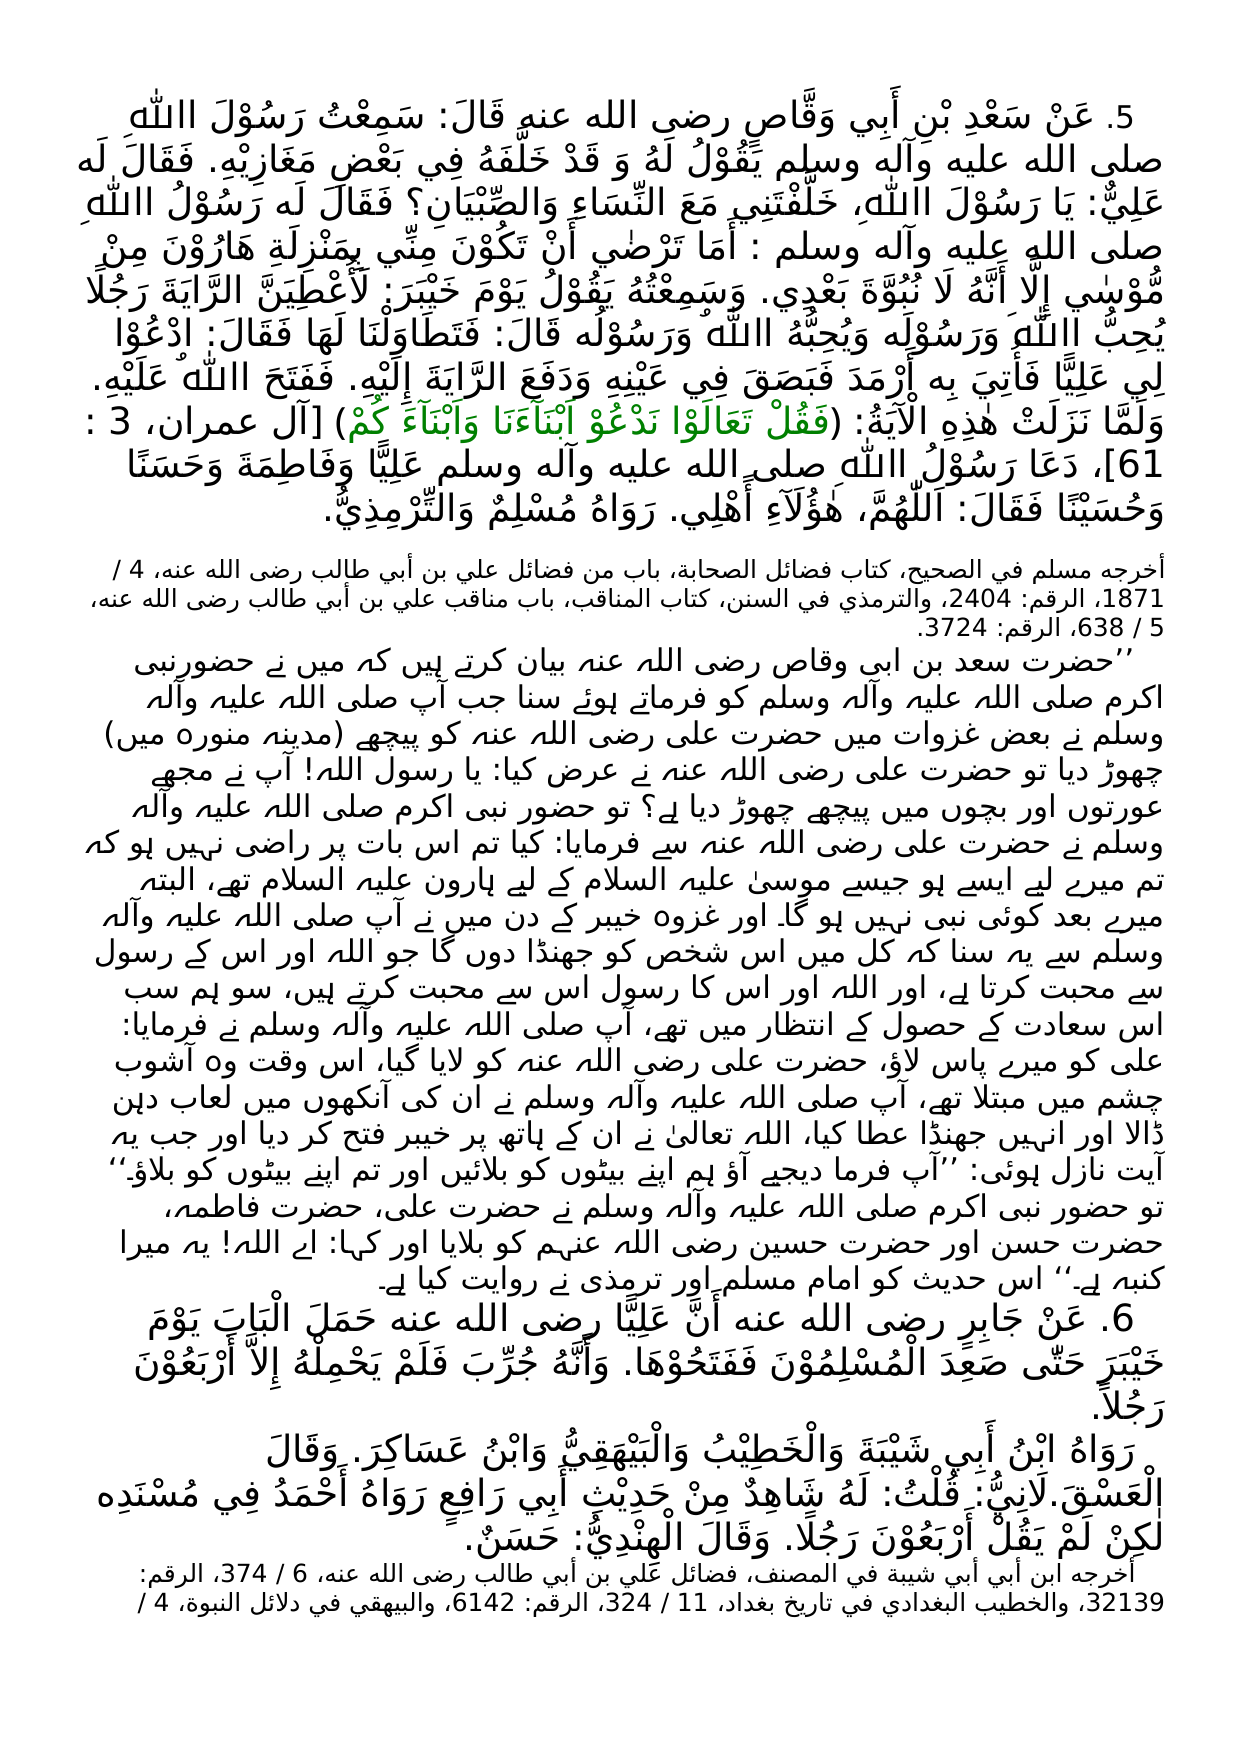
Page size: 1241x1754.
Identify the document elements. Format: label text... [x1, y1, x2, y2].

text 5. عَنْ سَعْدِ بْنِ أَبِي وَقَّاصٍ رضی الله عنه قَالَ: سَمِعْتُ رَسُوْلَ اﷲِ صلی الله عليه وآله وسلم يَقُوْلُ لَهُ وَ قَدْ خَلَّفَهُ فِي بَعْضِ مَغَازِيْهِ. فَقَالَ لَه عَلِيٌّ: يَا رَسُوْلَ اﷲِ، خَلَّفْتَنِي مَعَ النِّسَاءِ وَالصِّبْيَانِ؟ فَقَالَ لَه رَسُوْلُ اﷲِ صلی الله عليه وآله وسلم : أَمَا تَرْضٰي أَنْ تَکُوْنَ مِنِّي بِمَنْزِلَةِ هَارُوْنَ مِنْ مُّوْسٰي إِلَّا أَنَّهُ لَا نُبُوَّةَ بَعْدِي. وَسَمِعْتُهُ يَقُوْلُ يَوْمَ خَيْبَرَ: لَأُعْطِيَنَّ الرَّايَةَ رَجُلًا يُحِبُّ اﷲَ وَرَسُوْلَه وَيُحِبُّهُ اﷲُ وَرَسُوْلُه قَالَ: فَتَطَاوَلْنَا لَهَا فَقَالَ: ادْعُوْا لِي عَلِيًّا فَأُتِيَ بِه أَرْمَدَ فَبَصَقَ فِي عَيْنِهِ وَدَفَعَ الرَّايَةَ إِلَيْهِ. فَفَتَحَ اﷲُ عَلَيْهِ. وَلَمَّا نَزَلَتْ هٰذِهِ الْآيَةُ: ﴿فَقُلْ تَعَالَوْا نَدْعُوْ اَبْنَآءَنَا وَاَبْنَآءَ کُمْ﴾ [آل عمران، 3 : 61]، دَعَا رَسُوْلُ اﷲِ صلی الله عليه وآله وسلم عَلِيًّا وَفَاطِمَةَ وَحَسَنًا وَحُسَيْنًا فَقَالَ: اَللّٰهُمَّ، هٰؤُلَآءِ أًهْلِي. رَوَاهُ مُسْلِمٌ وَالتِّرْمِذِيُّ. [75, 94, 1165, 530]
text 6. عَنْ جَابِرٍ رضی الله عنه أَنَّ عَلِيًّا رضی الله عنه حَمَلَ الْبَابَ يَوْمَ خَيْبَرَ حَتّٰی صَعِدَ الْمُسْلِمُوْنَ فَفَتَحُوْهَا. وَأَنَّهُ جُرِّبَ فَلَمْ يَحْمِلْهُ إِلاَّ أَرْبَعُوْنَ رَجُلاً. [75, 1297, 1165, 1428]
text رَوَاهُ ابْنُ أَبِي شَيْبَةَ وَالْخَطِيْبُ وَالْبَيْهَقِيُّ وَابْنُ عَسَاکِرَ. وَقَالَ الْعَسْقَ.لَانِيُّ: قُلْتُ: لَهُ شَاهِدٌ مِنْ حَدِيْثِ أَبِي رَافِعٍ رَوَاهُ أَحْمَدُ فِي مُسْنَدِه لٰکِنْ لَمْ يَقُلْ أَرْبَعُوْنَ رَجُلًا. وَقَالَ الْهِنْدِيُّ: حَسَنٌ. [75, 1428, 1165, 1559]
text ’’حضرت سعد بن ابی وقاص رضی اللہ عنہ بیان کرتے ہیں کہ میں نے حضورنبی اکرم صلی اللہ علیہ وآلہ وسلم کو فرماتے ہوئے سنا جب آپ صلی اللہ علیہ وآلہ وسلم نے بعض غزوات میں حضرت علی رضی اللہ عنہ کو پیچھے (مدینہ منورہ میں) چھوڑ دیا تو حضرت علی رضی اللہ عنہ نے عرض کیا: یا رسول اللہ! آپ نے مجھے عورتوں اور بچوں میں پیچھے چھوڑ دیا ہے؟ تو حضور نبی اکرم صلی اللہ علیہ وآلہ وسلم نے حضرت علی رضی اللہ عنہ سے فرمایا: کیا تم اس بات پر راضی نہیں ہو کہ تم میرے لیے ایسے ہو جیسے موسیٰ علیہ السلام کے لیے ہارون علیہ السلام تھے، البتہ میرے بعد کوئی نبی نہیں ہو گا۔ اور غزوہ خیبر کے دن میں نے آپ صلی اللہ علیہ وآلہ وسلم سے یہ سنا کہ کل میں اس شخص کو جھنڈا دوں گا جو اللہ اور اس کے رسول سے محبت کرتا ہے، اور اللہ اور اس کا رسول اس سے محبت کرتے ہیں، سو ہم سب اس سعادت کے حصول کے انتظار میں تھے، آپ صلی اللہ علیہ وآلہ وسلم نے فرمایا: علی کو میرے پاس لاؤ، حضرت علی رضی اللہ عنہ کو لایا گیا، اس وقت وہ آشوب چشم میں مبتلا تھے، آپ صلی اللہ علیہ وآلہ وسلم نے ان کی آنکھوں میں لعاب دہن ڈالا اور انہیں جھنڈا عطا کیا، اللہ تعالیٰ نے ان کے ہاتھ پر خیبر فتح کر دیا اور جب یہ آیت نازل ہوئی: ’’آپ فرما دیجیے آؤ ہم اپنے بیٹوں کو بلائیں اور تم اپنے بیٹوں کو بلاؤ۔‘‘ تو حضور نبی اکرم صلی اللہ علیہ وآلہ وسلم نے حضرت علی، حضرت فاطمہ، حضرت حسن اور حضرت حسین رضی اللہ عنہم کو بلایا اور کہا: اے اللہ! یہ میرا کنبہ ہے۔‘‘ اس حدیث کو امام مسلم اور ترمذی نے روایت کیا ہے۔ [75, 643, 1165, 1297]
text أخرجه مسلم في الصحيح، کتاب فضائل الصحابة، باب من فضائل علي بن أبي طالب رضی الله عنه، 4 / 1871، الرقم: 2404، والترمذي في السنن، کتاب المناقب، باب مناقب علي بن أبي طالب رضی الله عنه، 5 / 638، الرقم: 3724. [75, 555, 1165, 643]
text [75, 1559, 1165, 1617]
